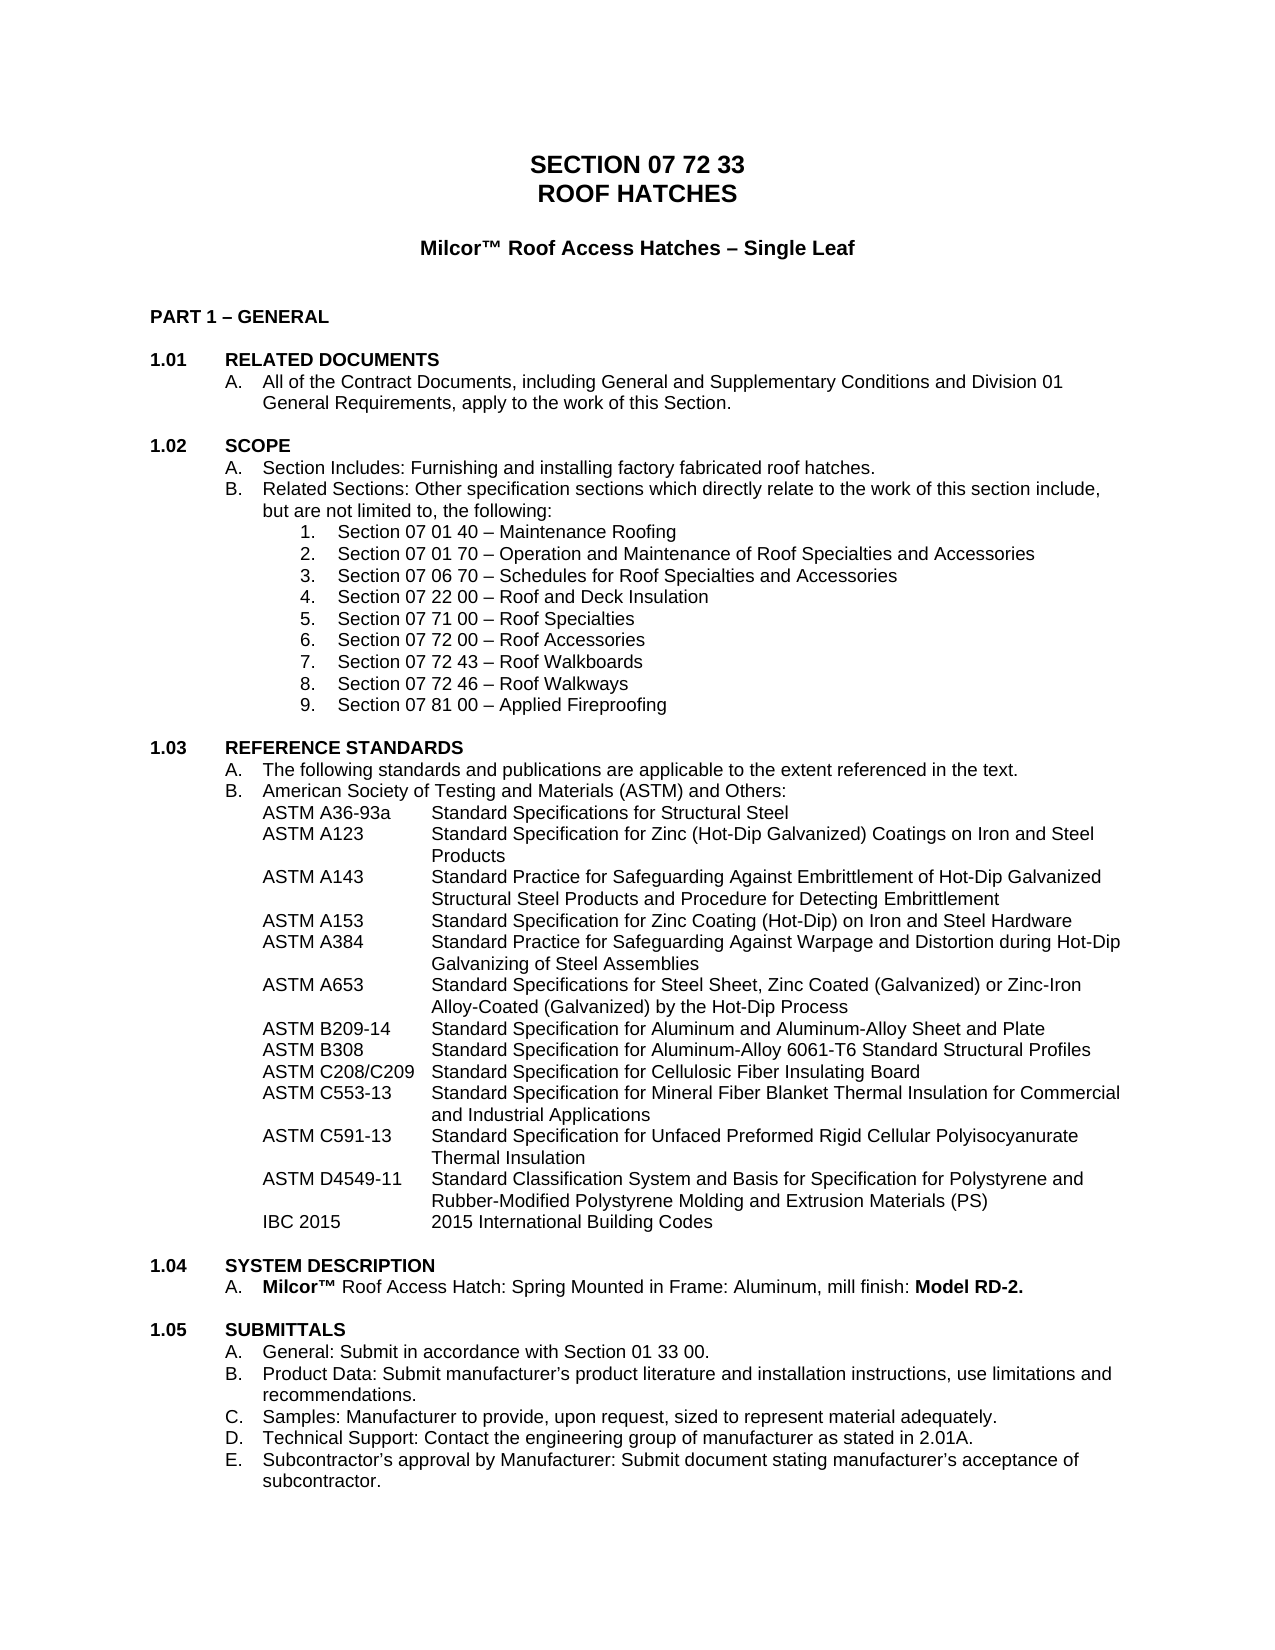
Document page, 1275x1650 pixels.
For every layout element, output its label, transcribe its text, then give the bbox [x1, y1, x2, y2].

list Section 07 72 46 – Roof Walkways [300, 672, 1125, 694]
text SECTION 07 72 33 [150, 150, 1125, 179]
list Related Sections: Other specification sections which directly relate to the work of this section include, but are not limited to, the following: [225, 478, 1125, 521]
list RELATED DOCUMENTS [150, 349, 1125, 370]
text ASTM B209-14 Standard Specification for Aluminum and Aluminum-Alloy Sheet and Plate [262, 1017, 1125, 1039]
text ASTM A143 Standard Practice for Safeguarding Against Embrittlement of Hot-Dip Galvanized Structural Steel Products and Procedure for Detecting Embrittlement [262, 866, 1125, 909]
text ROOF HATCHES [150, 179, 1125, 207]
list Section 07 01 40 – Maintenance Roofing [300, 521, 1125, 543]
text ASTM C591-13 Standard Specification for Unfaced Preformed Rigid Cellular Polyisocyanurate Thermal Insulation [262, 1125, 1125, 1168]
text ASTM A153 Standard Specification for Zinc Coating (Hot-Dip) on Iron and Steel Hardware [262, 909, 1125, 931]
list Section 07 06 70 – Schedules for Roof Specialties and Accessories [300, 564, 1125, 586]
list Section 07 71 00 – Roof Specialties [300, 608, 1125, 629]
list Section 07 72 00 – Roof Accessories [300, 629, 1125, 651]
list SYSTEM DESCRIPTION [150, 1254, 1125, 1276]
list Milcor™ Roof Access Hatch: Spring Mounted in Frame: Aluminum, mill finish: Model RD-2. [225, 1276, 1125, 1298]
text ASTM D4549-11 Standard Classification System and Basis for Specification for Polystyrene and Rubber-Modified Polystyrene Molding and Extrusion Materials (PS) [262, 1168, 1125, 1211]
text Milcor™ Roof Access Hatches – Single Leaf [150, 236, 1125, 260]
list Section 07 72 43 – Roof Walkboards [300, 651, 1125, 672]
list All of the Contract Documents, including General and Supplementary Conditions and Division 01 General Requirements, apply to the work of this Section. [225, 370, 1125, 413]
text ASTM C208/C209 Standard Specification for Cellulosic Fiber Insulating Board [262, 1060, 1125, 1082]
list SCOPE [150, 435, 1125, 457]
text IBC 2015 2015 International Building Codes [262, 1211, 1125, 1233]
list REFERENCE STANDARDS [150, 737, 1125, 758]
list Section 07 81 00 – Applied Fireproofing [300, 694, 1125, 715]
text E. Subcontractor’s approval by Manufacturer: Submit document stating manufacturer’s acceptance of subcontractor. [225, 1448, 1125, 1492]
text ASTM A384 Standard Practice for Safeguarding Against Warpage and Distortion during Hot-Dip Galvanizing of Steel Assemblies [262, 931, 1125, 974]
text D. Technical Support: Contact the engineering group of manufacturer as stated in 2.01A. [225, 1427, 1125, 1448]
text B. American Society of Testing and Materials (ASTM) and Others: [225, 780, 1125, 802]
list Section 07 22 00 – Roof and Deck Insulation [300, 586, 1125, 608]
list Section 07 01 70 – Operation and Maintenance of Roof Specialties and Accessories [300, 543, 1125, 564]
text A. General: Submit in accordance with Section 01 33 00. [225, 1341, 1125, 1362]
text B. Product Data: Submit manufacturer’s product literature and installation instructions, use limitations and recommendations. [225, 1362, 1125, 1405]
text A. The following standards and publications are applicable to the extent referenced in the text. [225, 758, 1125, 780]
text ASTM B308 Standard Specification for Aluminum-Alloy 6061-T6 Standard Structural Profiles [262, 1039, 1125, 1060]
text ASTM A36-93a Standard Specifications for Structural Steel [262, 802, 1125, 823]
list SUBMITTALS [150, 1319, 1125, 1341]
text C. Samples: Manufacturer to provide, upon request, sized to represent material adequately. [225, 1405, 1125, 1427]
text ASTM A123 Standard Specification for Zinc (Hot-Dip Galvanized) Coatings on Iron and Steel Products [262, 823, 1125, 866]
text PART 1 – GENERAL [150, 306, 1125, 327]
list Section Includes: Furnishing and installing factory fabricated roof hatches. [225, 457, 1125, 478]
text ASTM A653 Standard Specifications for Steel Sheet, Zinc Coated (Galvanized) or Zinc-Iron Alloy-Coated (Galvanized) by the Hot-Dip Process [262, 974, 1125, 1017]
text ASTM C553-13 Standard Specification for Mineral Fiber Blanket Thermal Insulation for Commercial and Industrial Applications [262, 1082, 1125, 1125]
